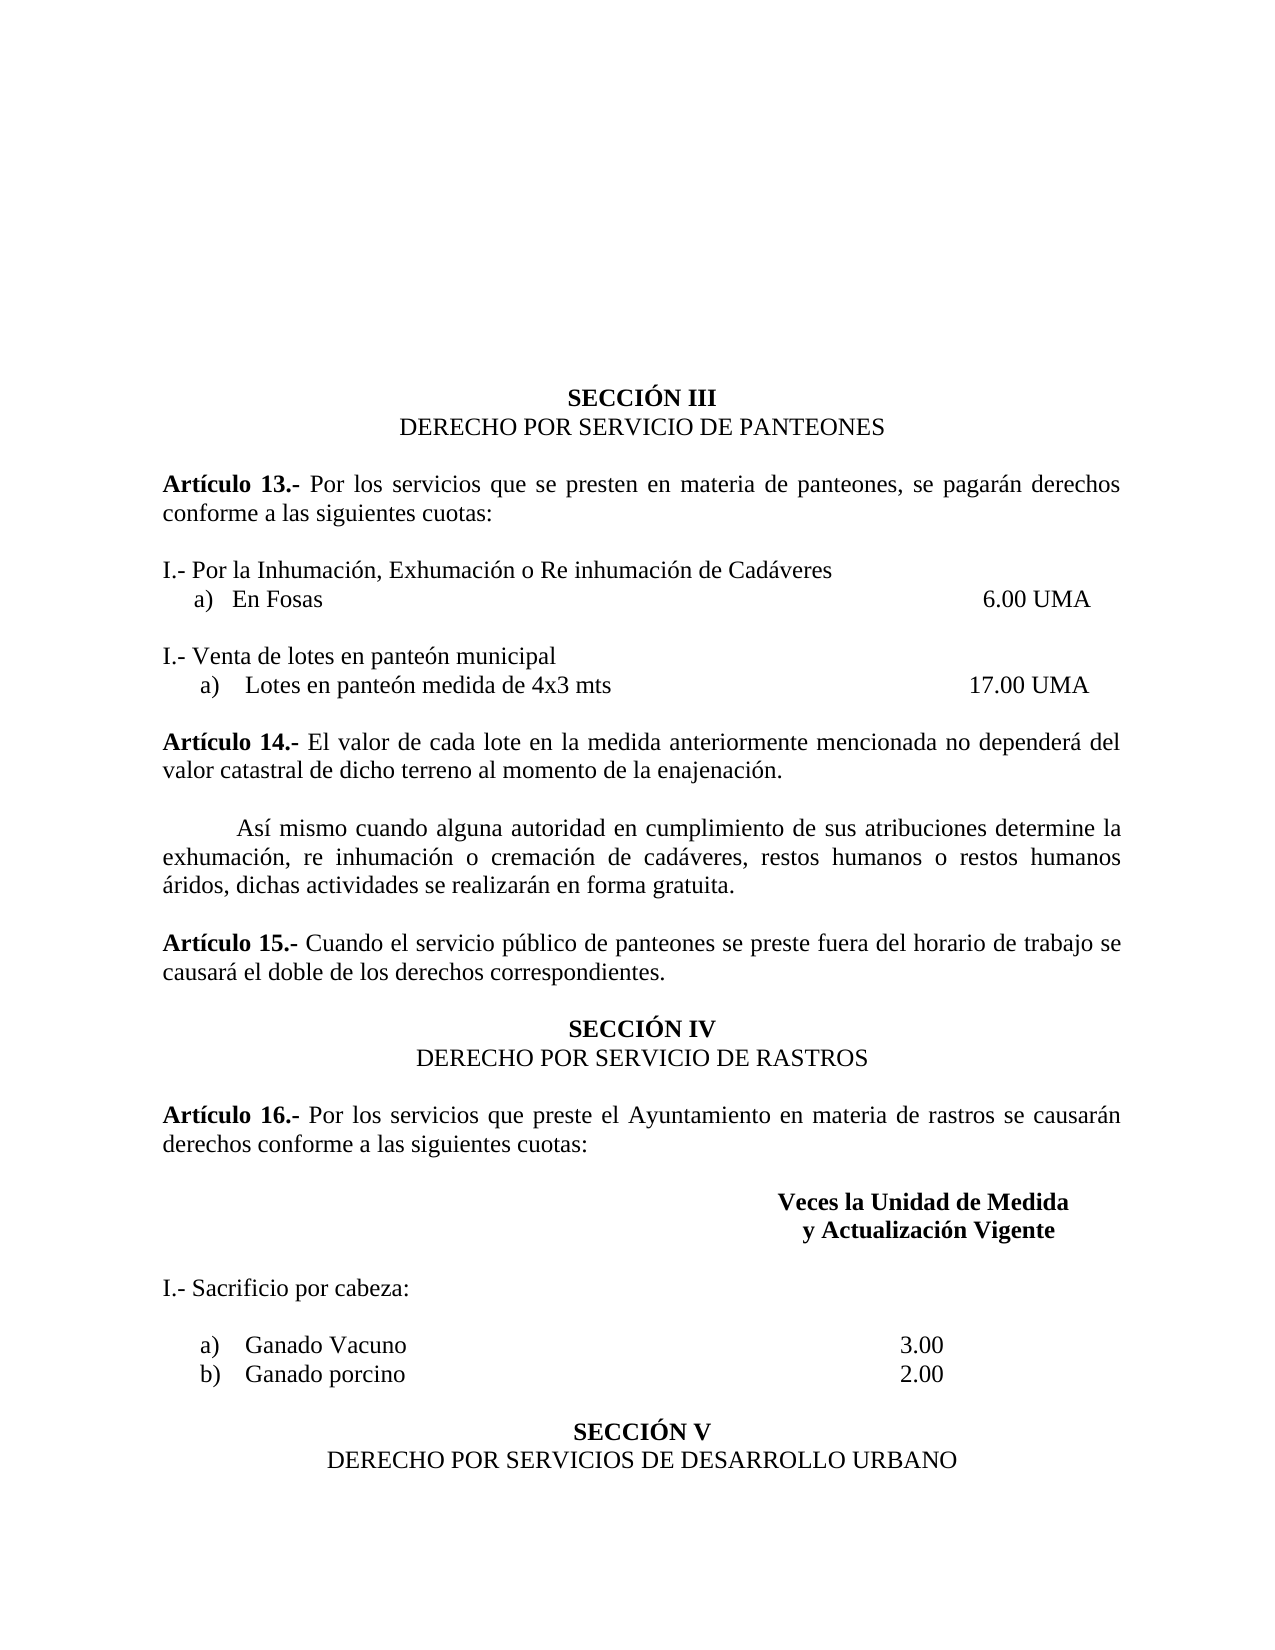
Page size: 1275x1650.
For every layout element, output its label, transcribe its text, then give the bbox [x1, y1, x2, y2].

text Veces la Unidad de Medida [162, 1187, 1122, 1215]
text Artículo 13.- Por los servicios que se presten en materia de panteones, se pagarán derechos conforme a las siguientes cuotas: [162, 469, 1122, 527]
text DERECHO POR SERVICIO DE PANTEONES [162, 412, 1122, 441]
text SECCIÓN III [162, 383, 1122, 412]
text I.- Sacrificio por cabeza: [162, 1273, 1122, 1302]
text a) Lotes en panteón medida de 4x3 mts 17.00 UMA [200, 670, 1122, 699]
text a) En Fosas 6.00 UMA [162, 584, 1122, 612]
text I.- Venta de lotes en panteón municipal [162, 641, 1122, 670]
text I.- Por la Inhumación, Exhumación o Re inhumación de Cadáveres [162, 555, 1122, 584]
text Artículo 15.- Cuando el servicio público de panteones se preste fuera del horario de trabajo se causará el doble de los derechos correspondientes. [162, 928, 1122, 985]
text b) Ganado porcino 2.00 [200, 1359, 1122, 1388]
text DERECHO POR SERVICIO DE RASTROS [162, 1043, 1122, 1072]
text Artículo 16.- Por los servicios que preste el Ayuntamiento en materia de rastros se causarán derechos conforme a las siguientes cuotas: [162, 1100, 1122, 1158]
text SECCIÓN IV [162, 1014, 1122, 1043]
text y Actualización Vigente [162, 1215, 1122, 1244]
text Artículo 14.- El valor de cada lote en la medida anteriormente mencionada no dependerá del valor catastral de dicho terreno al momento de la enajenación. [162, 727, 1122, 784]
text SECCIÓN V [162, 1417, 1122, 1445]
text DERECHO POR SERVICIOS DE DESARROLLO URBANO [162, 1445, 1122, 1474]
text Así mismo cuando alguna autoridad en cumplimiento de sus atribuciones determine la exhumación, re inhumación o cremación de cadáveres, restos humanos o restos humanos áridos, dichas actividades se realizarán en forma gratuita. [162, 813, 1122, 899]
text a) Ganado Vacuno 3.00 [200, 1330, 1122, 1359]
